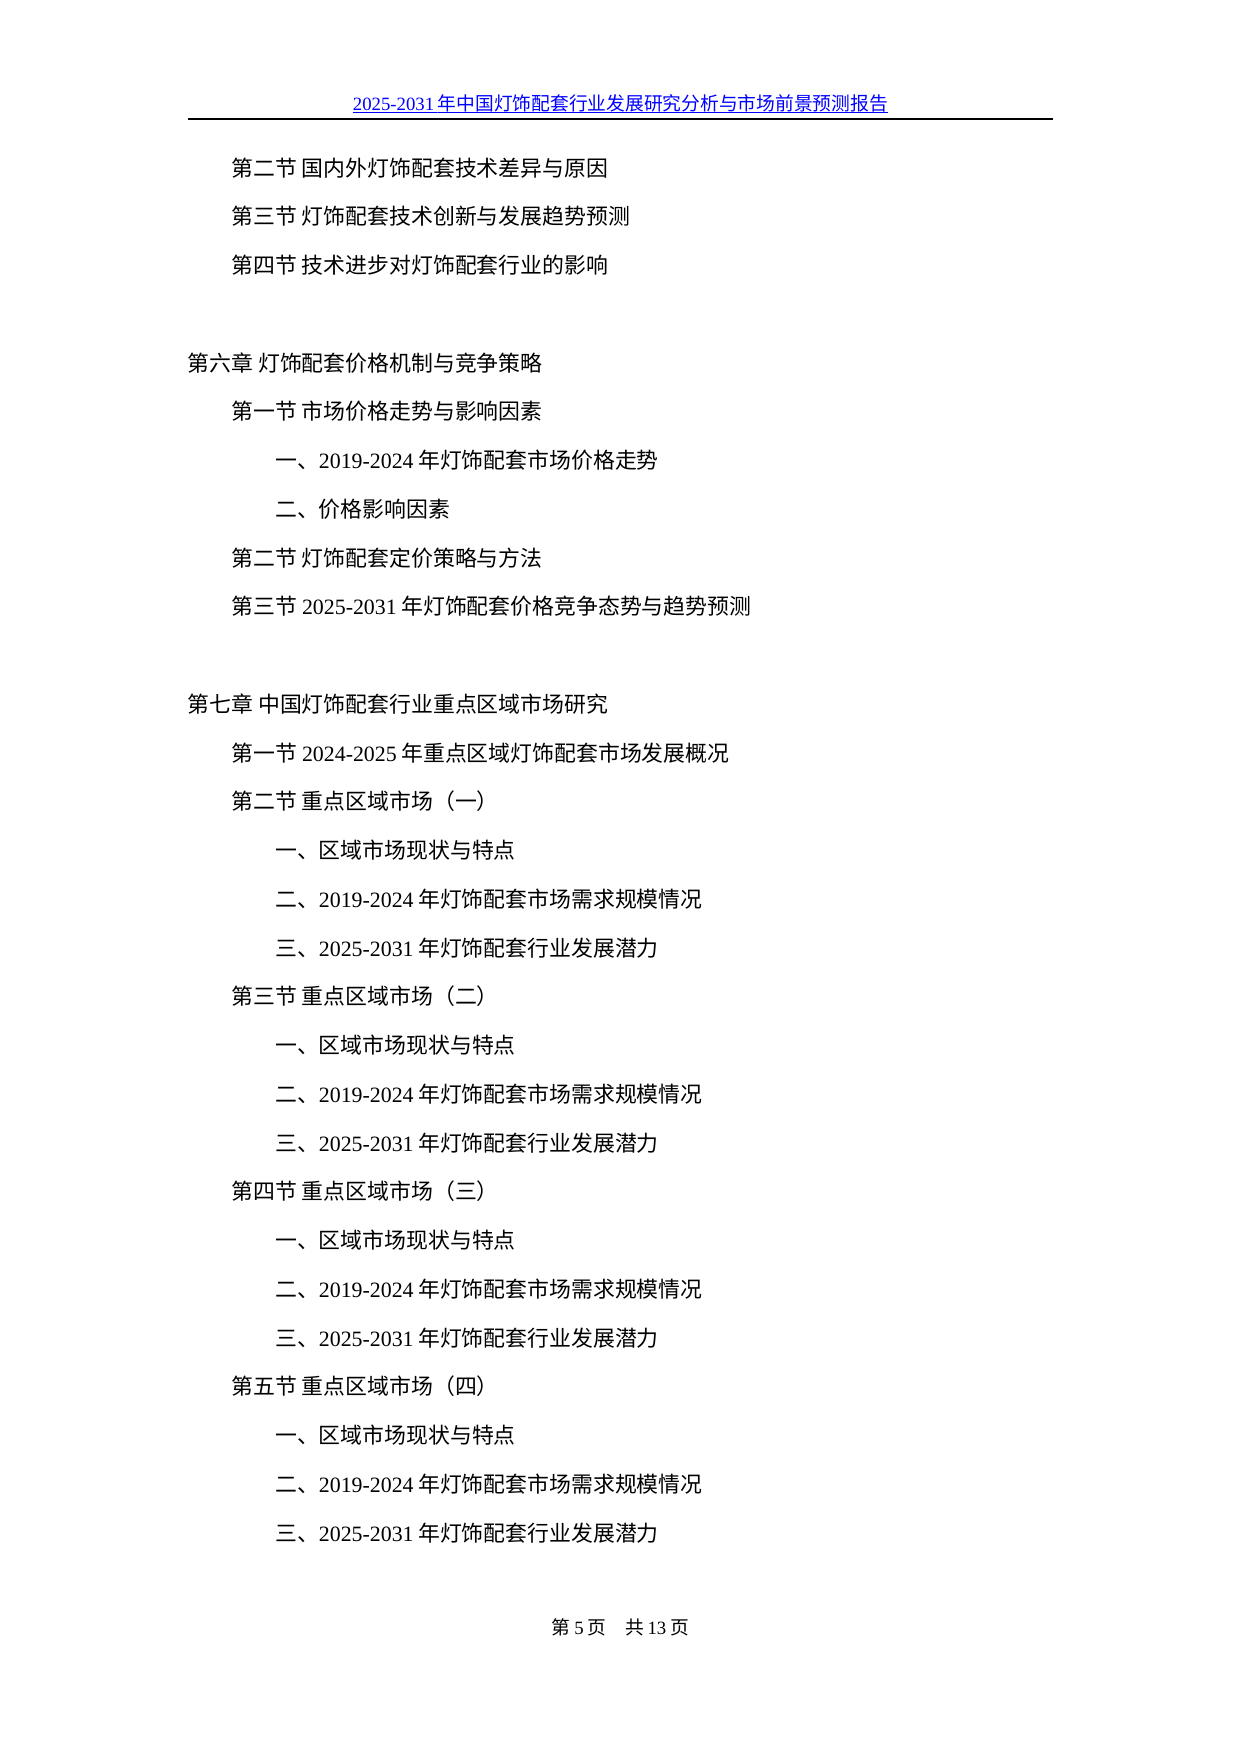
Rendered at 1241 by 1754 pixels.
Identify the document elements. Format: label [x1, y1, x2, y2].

text [187, 150, 1053, 1548]
